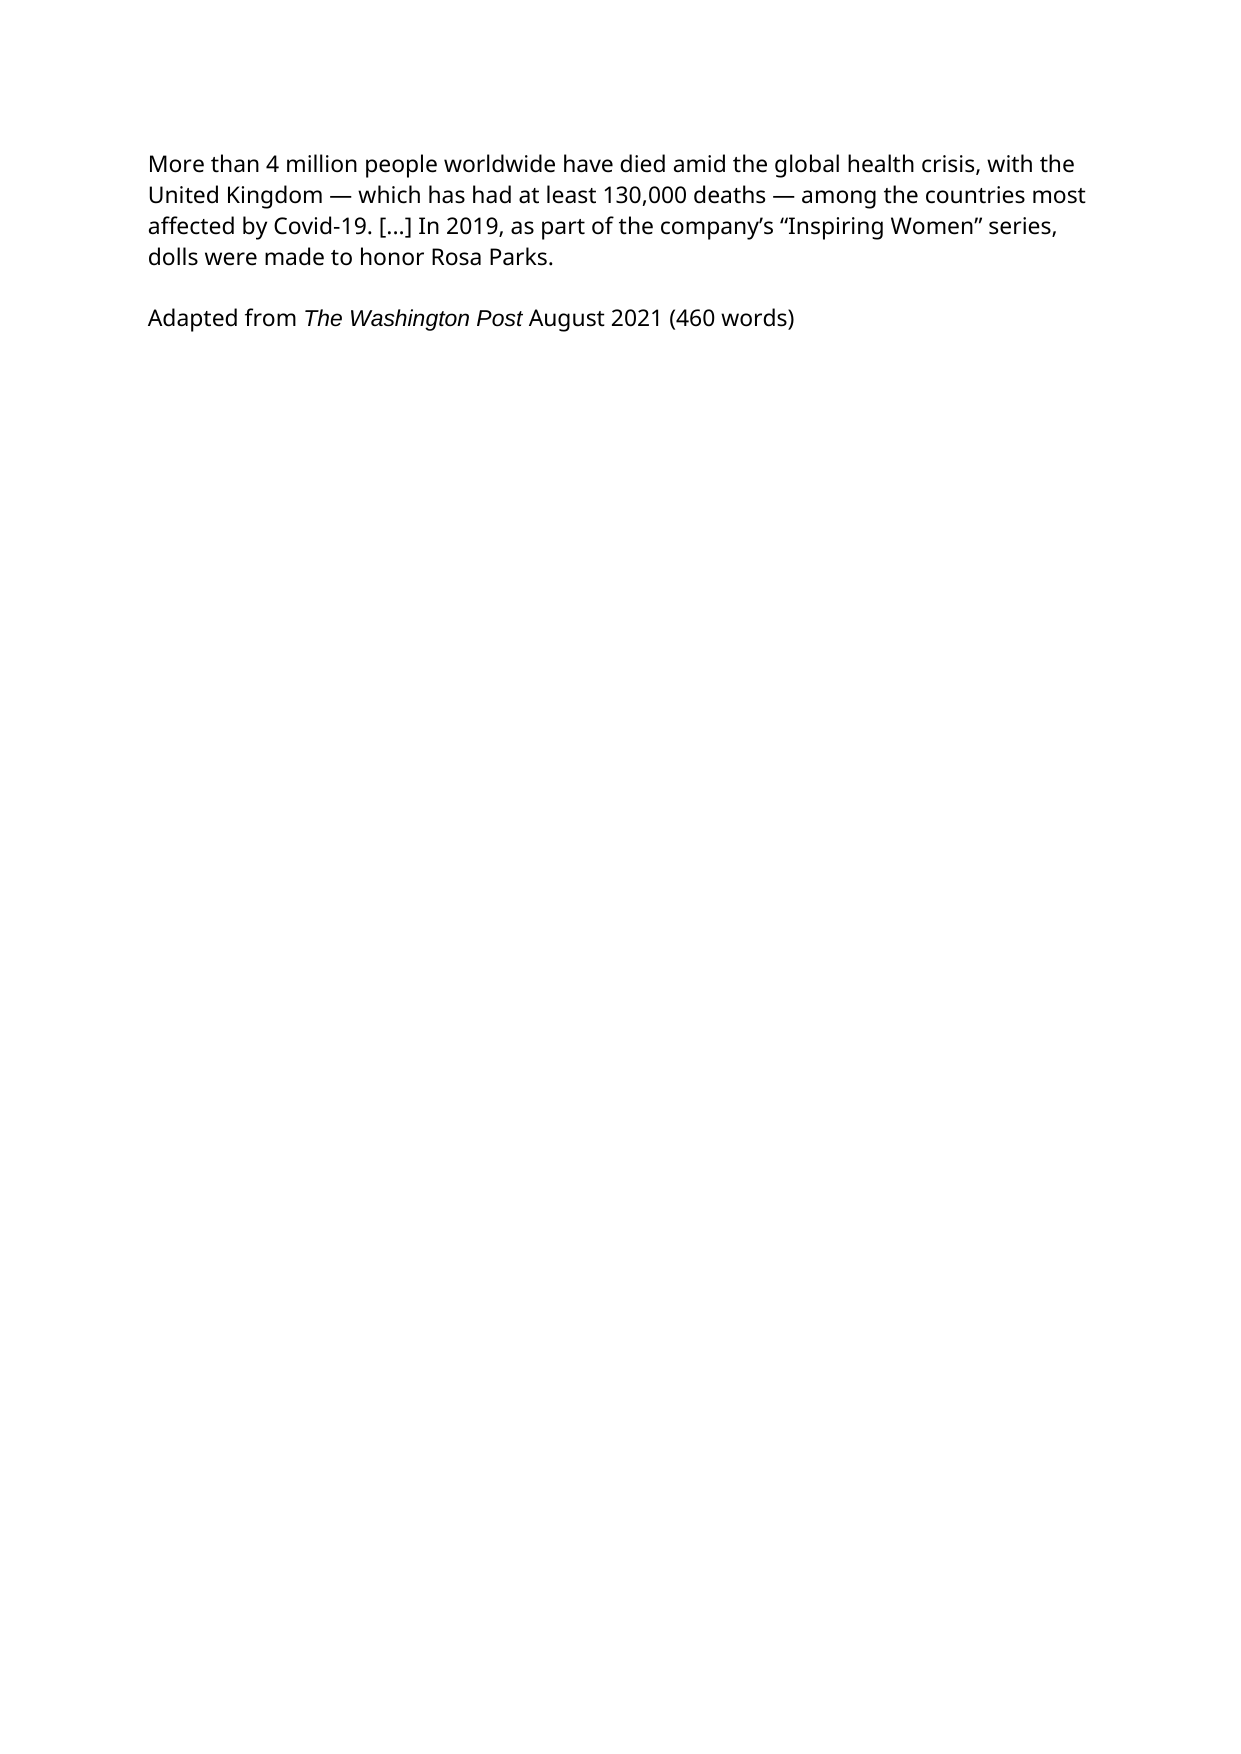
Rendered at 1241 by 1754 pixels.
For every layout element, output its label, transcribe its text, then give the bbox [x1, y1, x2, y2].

text Adapted from The Washington Post August 2021 (460 words) [148, 302, 1093, 333]
text More than 4 million people worldwide have died amid the global health crisis, with the United Kingdom — which has had at least 130,000 deaths — among the countries most affected by Covid-19. [...] In 2019, as part of the company’s “Inspiring Women” series, dolls were made to honor Rosa Parks. [148, 148, 1093, 273]
